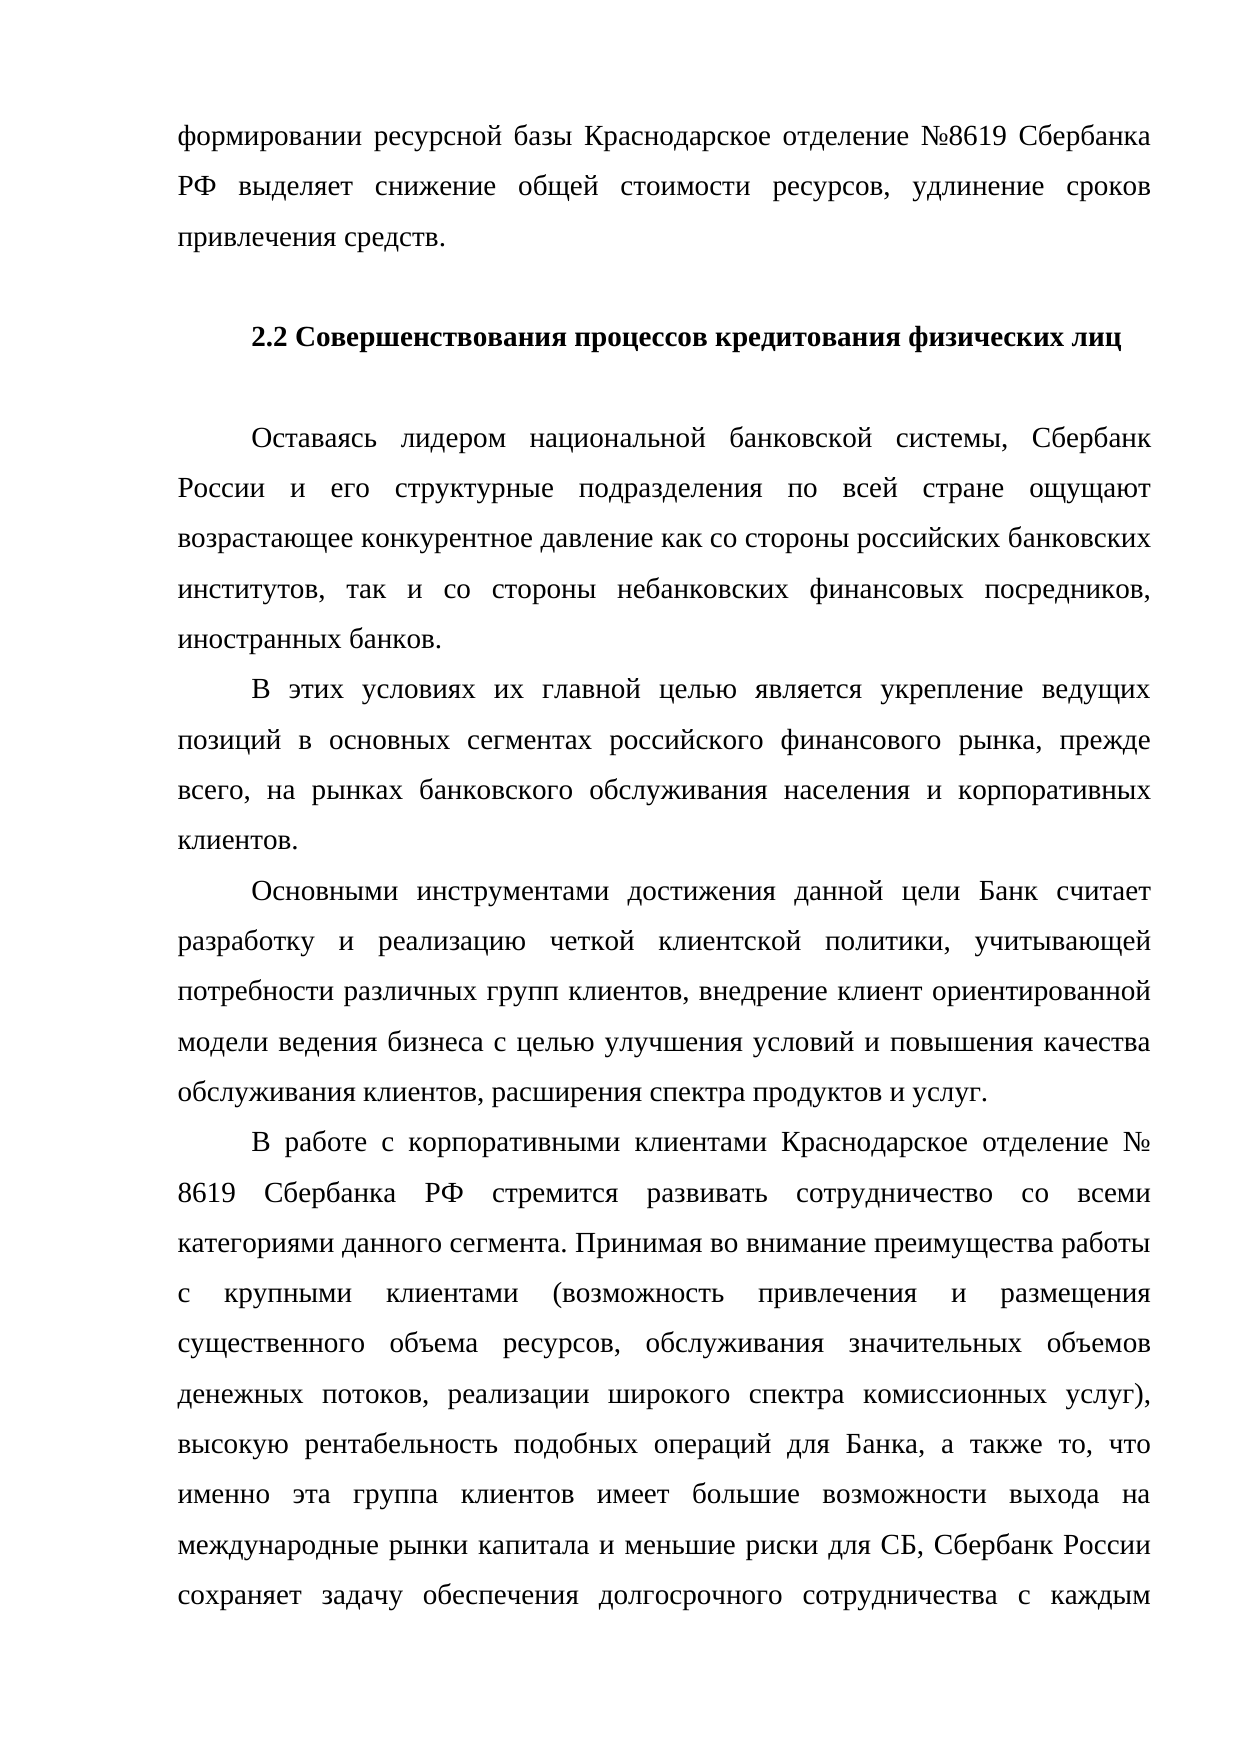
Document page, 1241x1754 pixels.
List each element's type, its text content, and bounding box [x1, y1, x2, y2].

text 2.2 Совершенствования процессов кредитования физических лиц [177, 319, 1152, 353]
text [177, 1124, 1152, 1611]
text Оставаясь лидером национальной банковской системы, Сбербанк России и его структурные подразделения по всей стране ощущают возрастающее конкурентное давление как со стороны российских банковских институтов, так и со стороны небанковских финансовых посредников, иностранных банков. [177, 420, 1152, 655]
text В этих условиях их главной целью является укрепление ведущих позиций в основных сегментах российского финансового рынка, прежде всего, на рынках банковского обслуживания населения и корпоративных клиентов. [177, 672, 1152, 856]
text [177, 118, 1152, 252]
text Основными инструментами достижения данной цели Банк считает разработку и реализацию четкой клиентской политики, учитывающей потребности различных групп клиентов, внедрение клиент ориентированной модели ведения бизнеса с целью улучшения условий и повышения качества обслуживания клиентов, расширения спектра продуктов и услуг. [177, 873, 1152, 1108]
